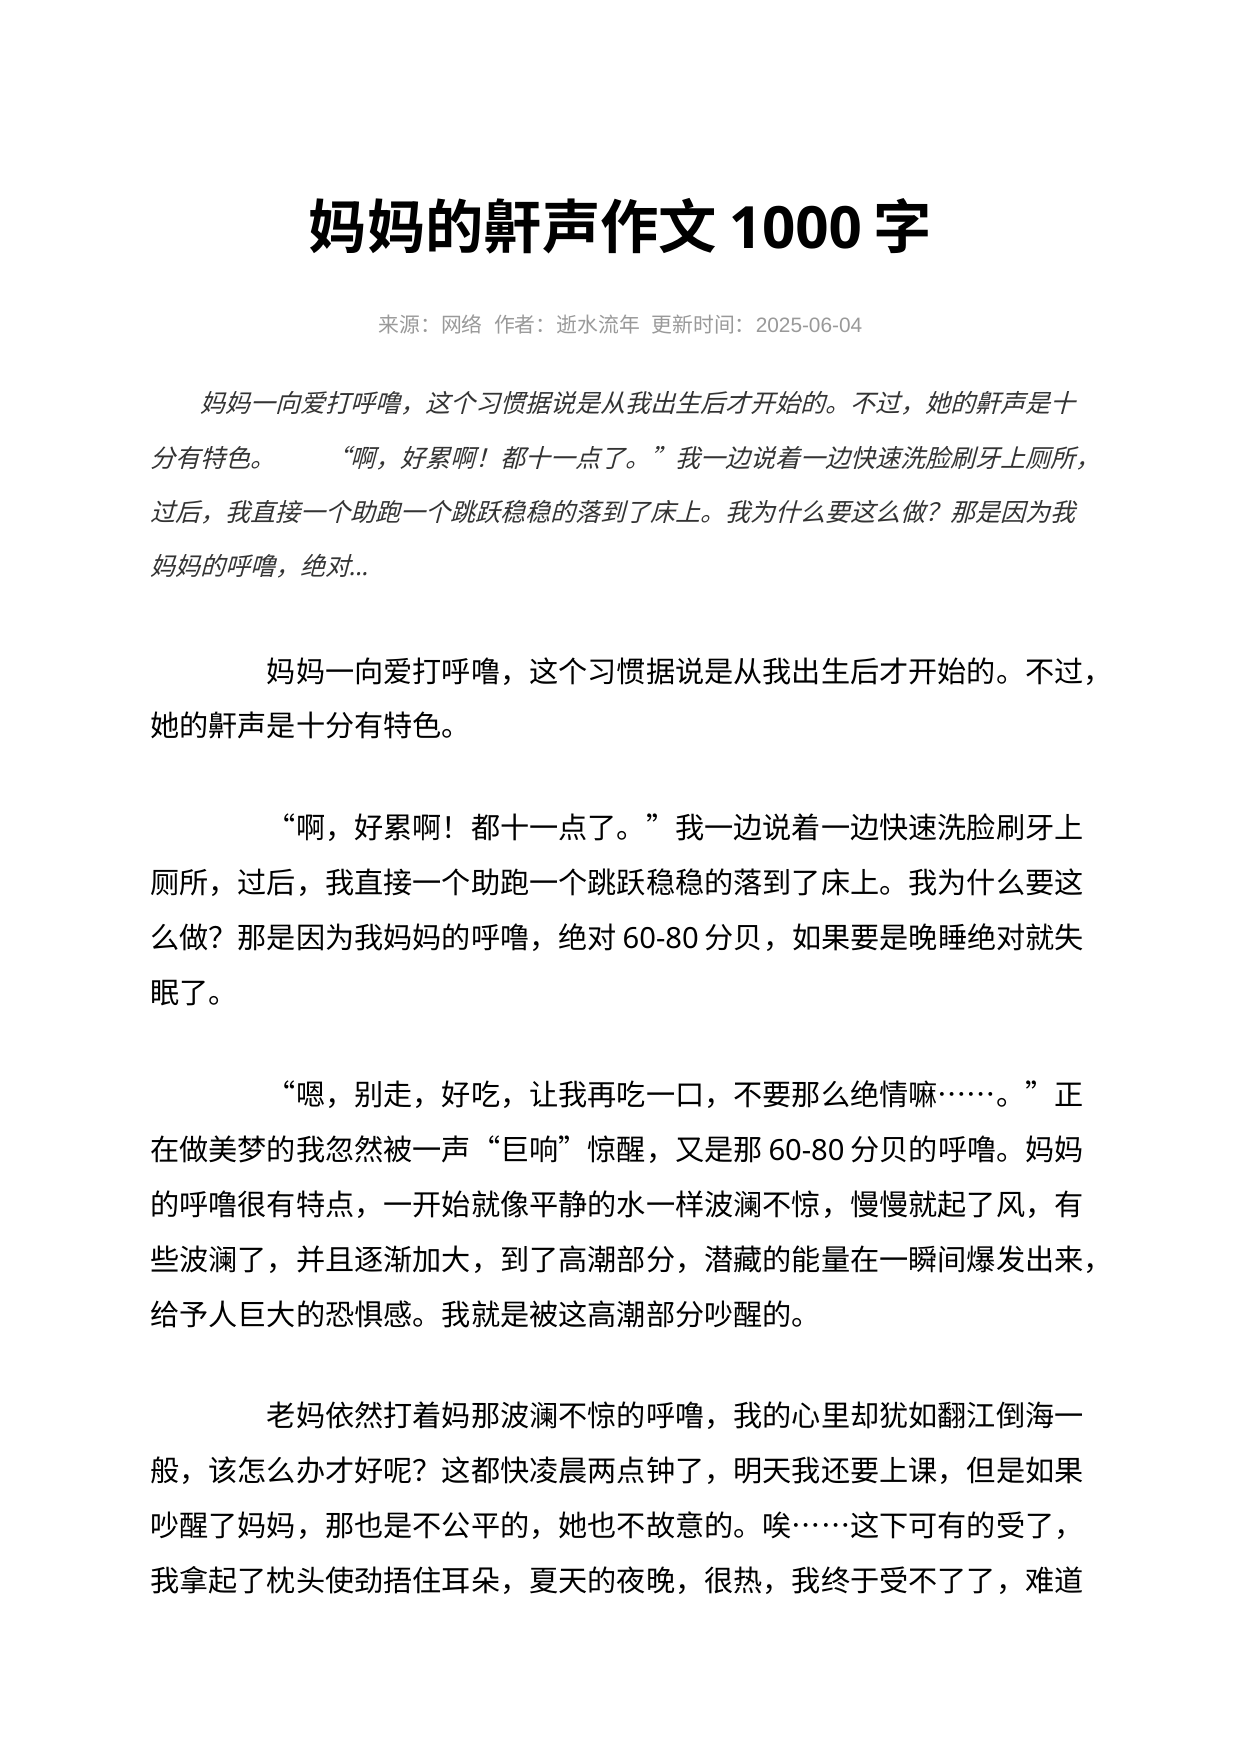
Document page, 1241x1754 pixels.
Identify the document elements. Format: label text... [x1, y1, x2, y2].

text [150, 1393, 1090, 1600]
text “啊，好累啊！都十一点了。”我一边说着一边快速洗脸刷牙上厕所，过后，我直接一个助跑一个跳跃稳稳的落到了床上。我为什么要这么做？那是因为我妈妈的呼噜，绝对60-80分贝，如果要是晚睡绝对就失眠了。 [150, 805, 1090, 1012]
text 妈妈一向爱打呼噜，这个习惯据说是从我出生后才开始的。不过，她的鼾声是十分有特色。 [150, 648, 1090, 745]
text 妈妈一向爱打呼噜，这个习惯据说是从我出生后才开始的。不过，她的鼾声是十分有特色。 “啊，好累啊！都十一点了。”我一边说着一边快速洗脸刷牙上厕所，过后，我直接一个助跑一个跳跃稳稳的落到了床上。我为什么要这么做？那是因为我妈妈的呼噜，绝对... [150, 384, 1090, 583]
text “嗯，别走，好吃，让我再吃一口，不要那么绝情嘛……。”正在做美梦的我忽然被一声“巨响”惊醒，又是那60-80分贝的呼噜。妈妈的呼噜很有特点，一开始就像平静的水一样波澜不惊，慢慢就起了风，有些波澜了，并且逐渐加大，到了高潮部分，潜藏的能量在一瞬间爆发出来，给予人巨大的恐惧感。我就是被这高潮部分吵醒的。 [150, 1071, 1090, 1333]
subtitle 妈妈的鼾声作文1000字 [150, 181, 1090, 266]
text 来源：网络 作者：逝水流年 更新时间：2025-06-04 [150, 313, 1090, 337]
